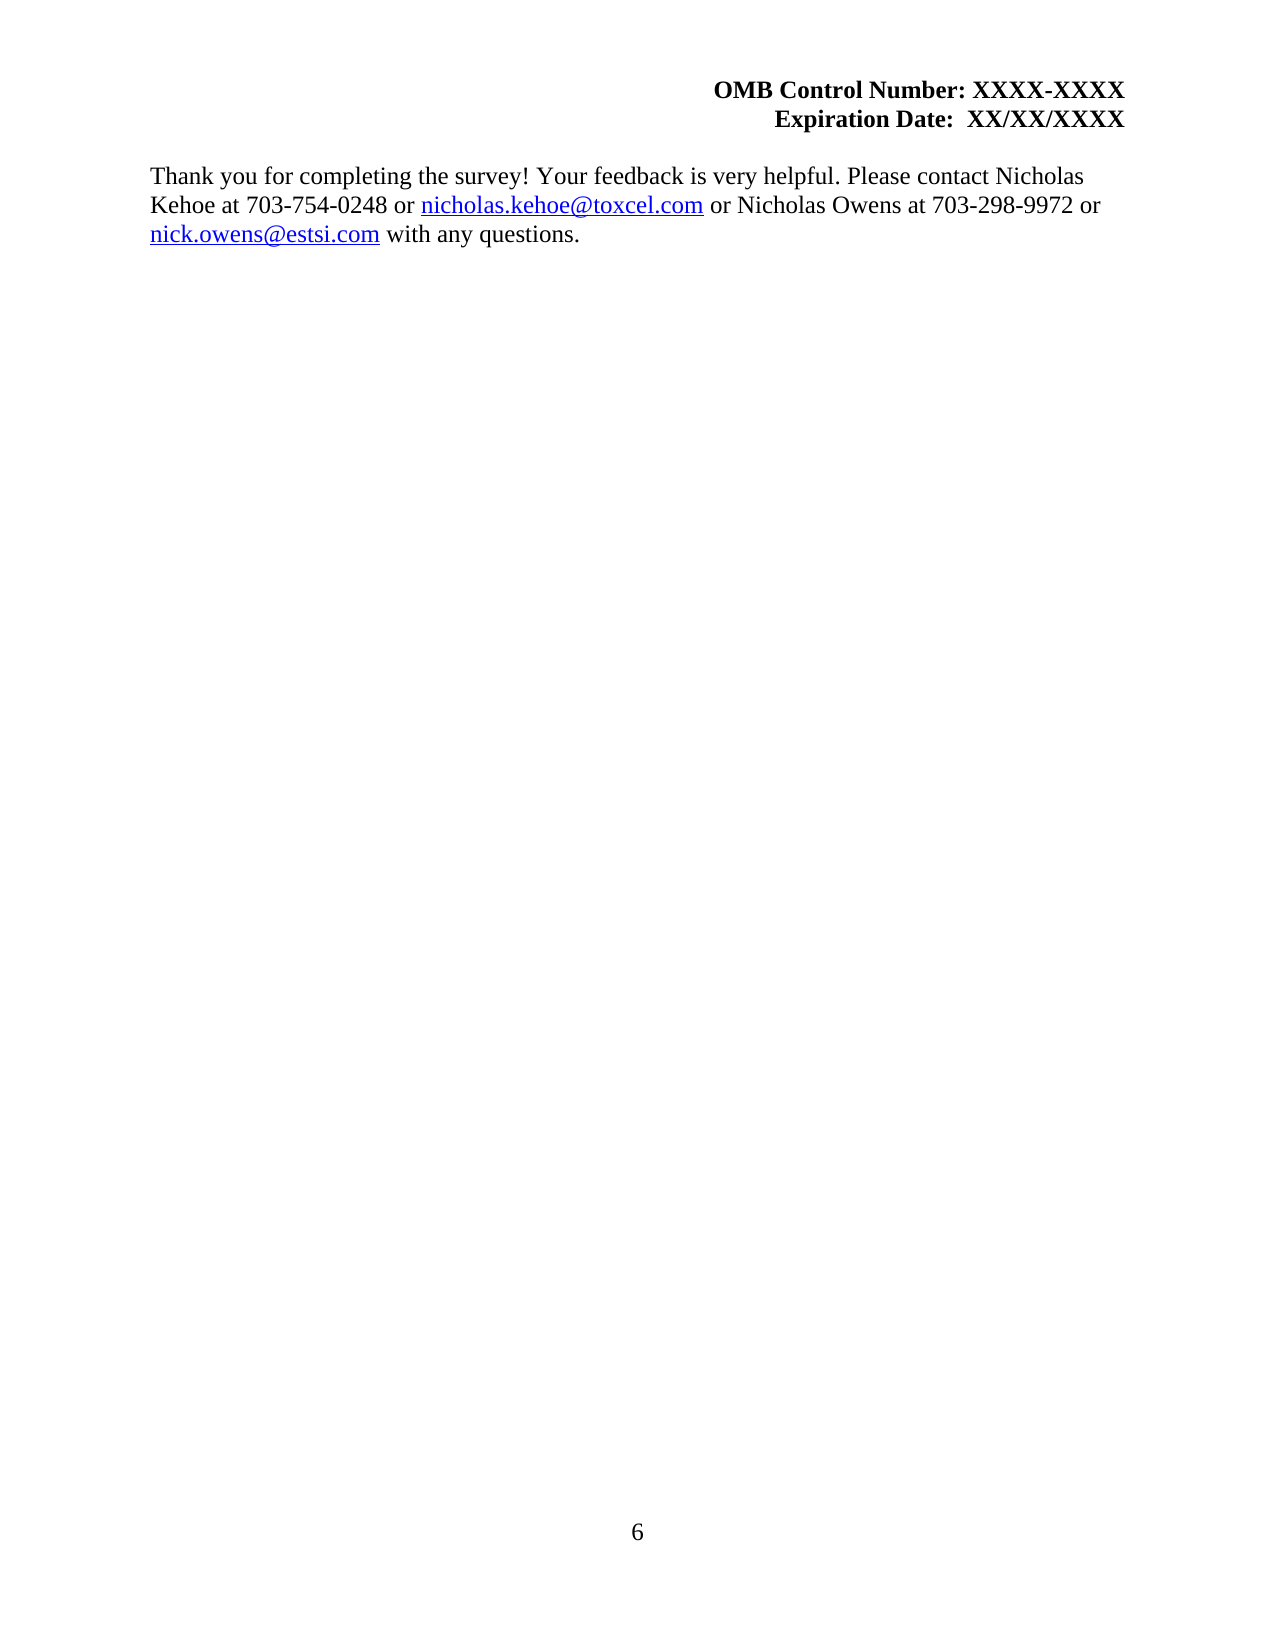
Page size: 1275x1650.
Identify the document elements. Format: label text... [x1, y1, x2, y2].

text Thank you for completing the survey! Your feedback is very helpful. Please contact Nicholas Kehoe at 703-754-0248 or nicholas.kehoe@toxcel.com or Nicholas Owens at 703-298-9972 or nick.owens@estsi.com with any questions. [150, 161, 1125, 247]
